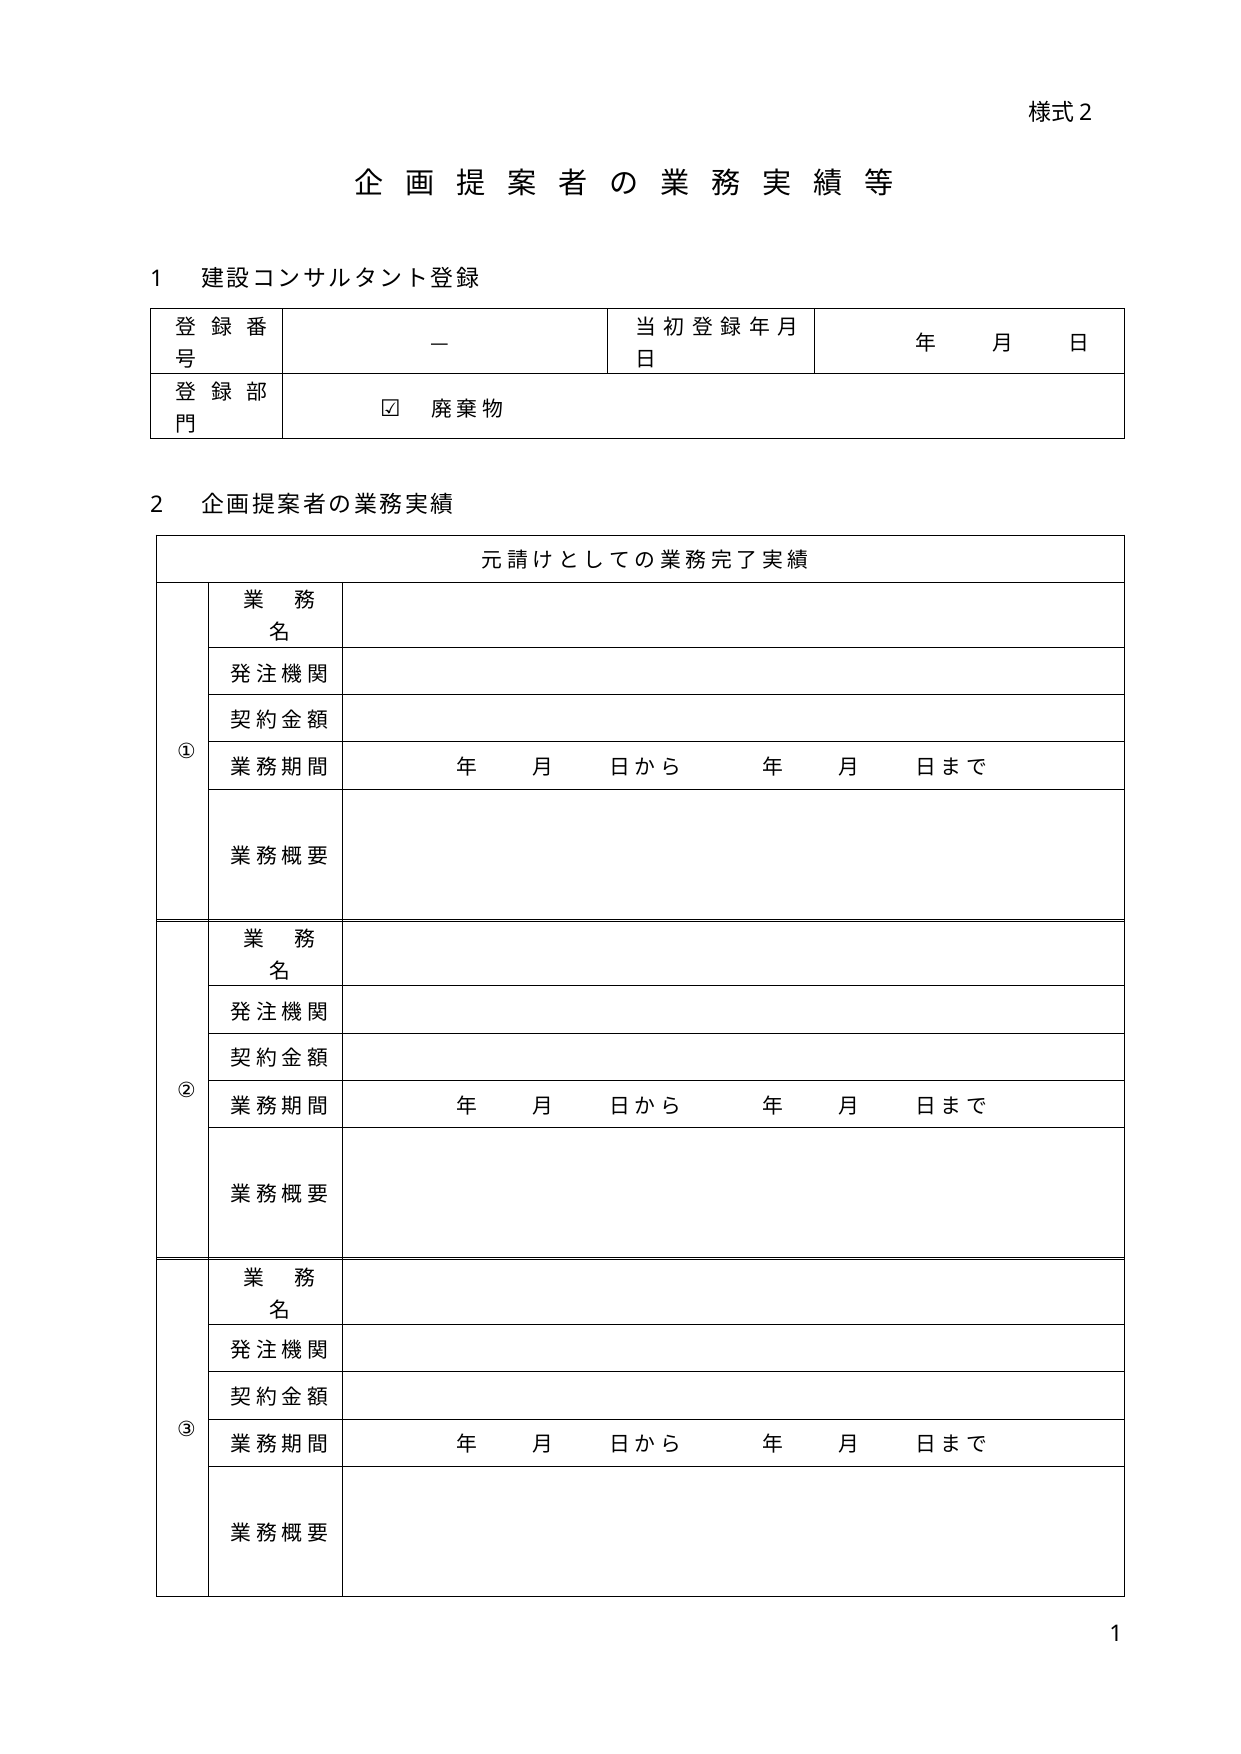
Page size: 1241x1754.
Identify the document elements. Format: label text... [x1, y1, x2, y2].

table_header 年 月 日 [815, 309, 1124, 373]
table_cell 発注機関 [209, 986, 342, 1033]
table_cell [343, 986, 1124, 1033]
table_header 当初登録年月日 [608, 309, 814, 373]
table_cell 年 月 日から 年 月 日まで [343, 1081, 1124, 1127]
table_cell 契約金額 [209, 1372, 342, 1418]
table_cell [343, 1034, 1124, 1080]
table_cell [343, 1372, 1124, 1418]
table_cell [343, 695, 1124, 741]
table_cell 契約金額 [209, 1034, 342, 1080]
table_cell 年 月 日から 年 月 日まで [343, 742, 1124, 788]
table_cell [343, 1260, 1124, 1324]
table_cell [343, 583, 1124, 647]
table_cell 発注機関 [209, 648, 342, 694]
table_cell [343, 1467, 1124, 1596]
table_cell ② [157, 922, 208, 1257]
table_header 元請けとしての業務完了実績 [157, 536, 1124, 582]
table_cell [343, 648, 1124, 694]
table_cell [343, 1325, 1124, 1371]
table_cell 業務期間 [209, 1081, 342, 1127]
table_cell [343, 1128, 1124, 1257]
table_cell 年 月 日から 年 月 日まで [343, 1420, 1124, 1466]
table_cell 業務期間 [209, 742, 342, 788]
table_cell 登録部門 [151, 374, 282, 438]
table_header — [283, 309, 607, 373]
table_cell 業務期間 [209, 1420, 342, 1466]
table_cell 業 務 名 [209, 583, 342, 647]
table_cell 業 務 名 [209, 1260, 342, 1324]
table_cell 業務概要 [209, 790, 342, 918]
table_header 登録番号 [151, 309, 282, 373]
table_cell [343, 922, 1124, 985]
text 企画提案者の業務実績等 [150, 149, 1120, 213]
table_cell 廃棄物 [283, 374, 1124, 438]
text 1 建設コンサルタント登録 [150, 244, 1120, 308]
table_cell ① [157, 583, 208, 918]
table_cell 契約金額 [209, 695, 342, 741]
table_cell [343, 790, 1124, 918]
table_cell 業 務 名 [209, 922, 342, 985]
table_cell ③ [157, 1260, 208, 1596]
table_cell 業務概要 [209, 1128, 342, 1257]
table_cell 業務概要 [209, 1467, 342, 1596]
table_cell 発注機関 [209, 1325, 342, 1371]
text 2 企画提案者の業務実績 [150, 471, 1120, 534]
